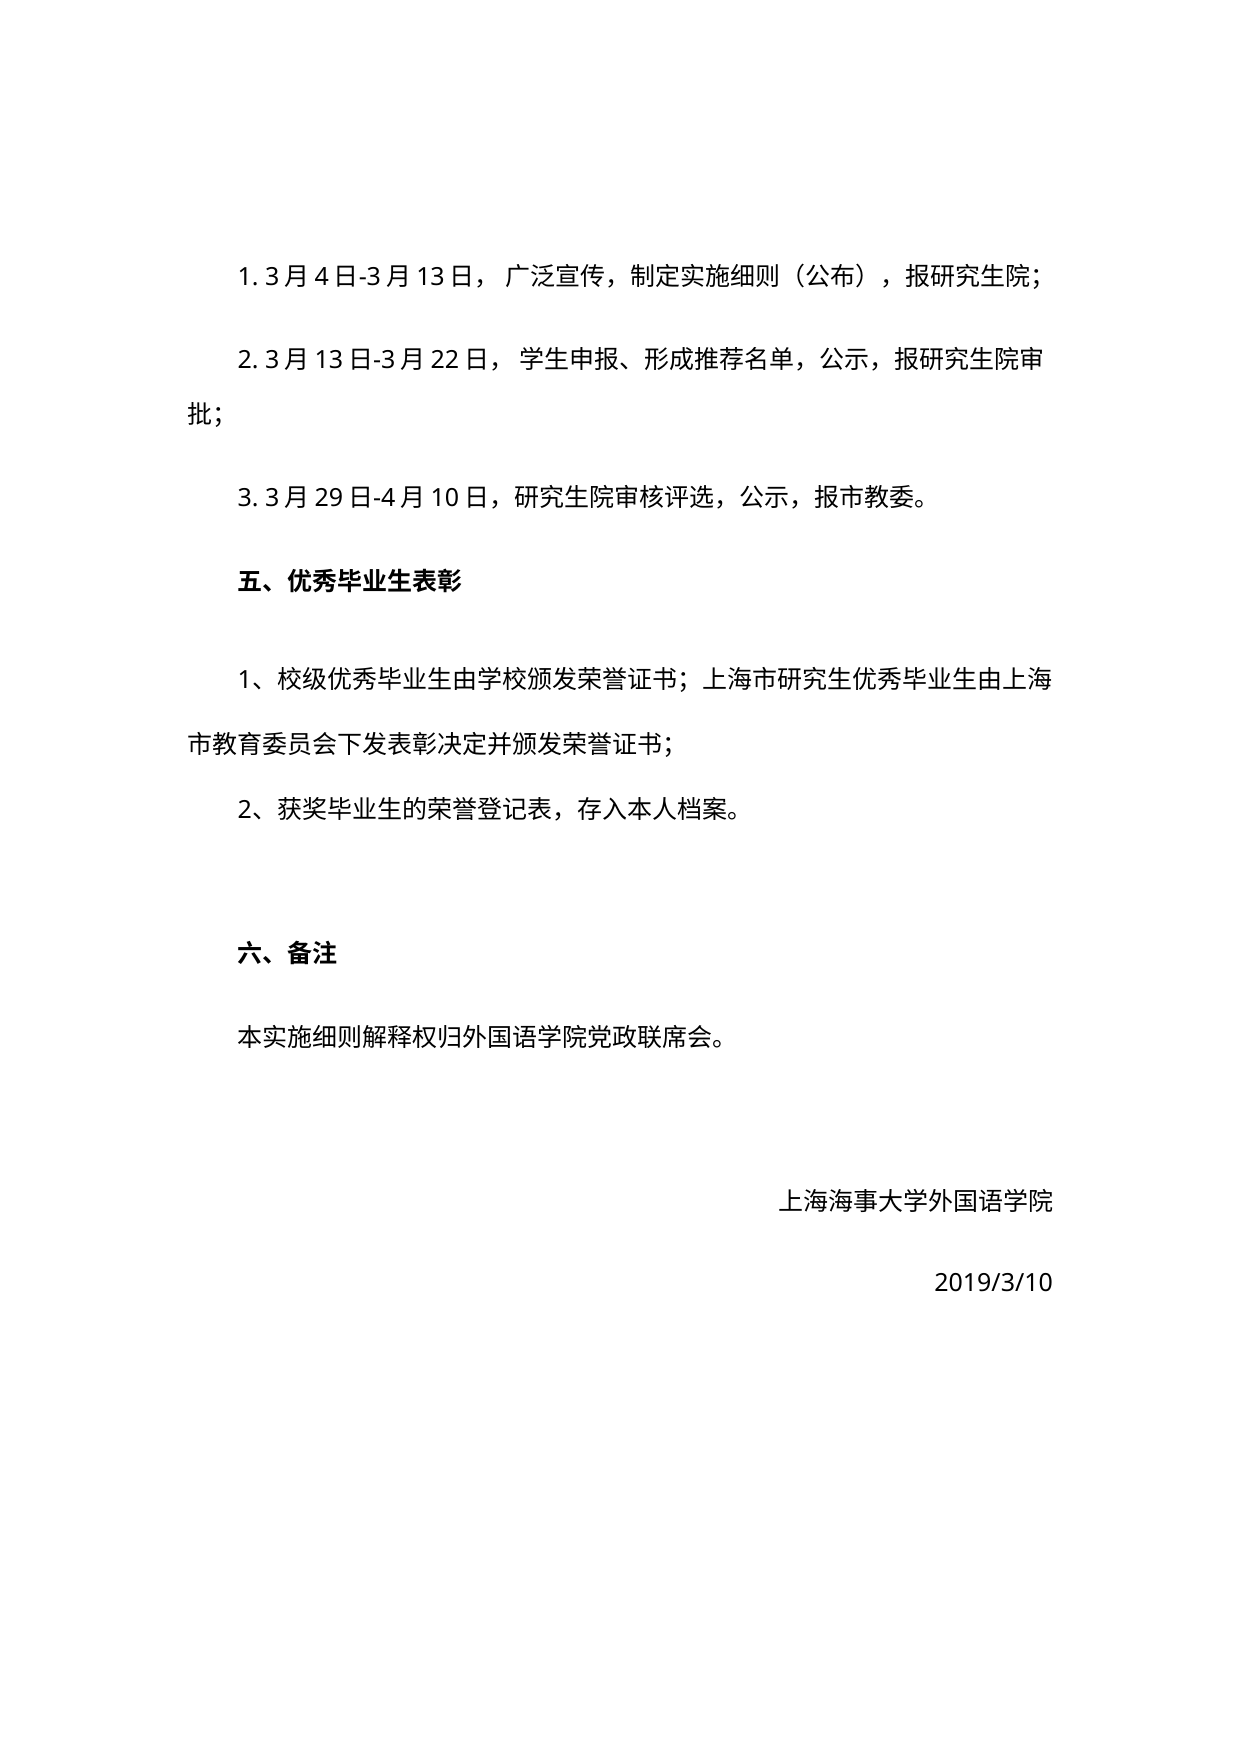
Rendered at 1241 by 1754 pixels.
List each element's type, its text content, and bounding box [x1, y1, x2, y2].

text 2、获奖毕业生的荣誉登记表，存入本人档案。 [187, 775, 1053, 840]
text 2. 3月13日-3月22日， 学生申报、形成推荐名单，公示，报研究生院审批； [187, 340, 1053, 430]
text 六、备注 [187, 934, 1053, 970]
text 1、校级优秀毕业生由学校颁发荣誉证书；上海市研究生优秀毕业生由上海市教育委员会下发表彰决定并颁发荣誉证书； [187, 645, 1053, 775]
text 五、优秀毕业生表彰 [187, 561, 1053, 597]
text 上海海事大学外国语学院 [187, 1181, 1053, 1217]
text 本实施细则解释权归外国语学院党政联席会。 [187, 1017, 1053, 1054]
text 3. 3月29日-4月10日，研究生院审核评选，公示，报市教委。 [187, 478, 1053, 514]
text 1. 3月4日-3月13日， 广泛宣传，制定实施细则（公布），报研究生院； [187, 256, 1053, 292]
text 2019/3/10 [187, 1265, 1053, 1299]
